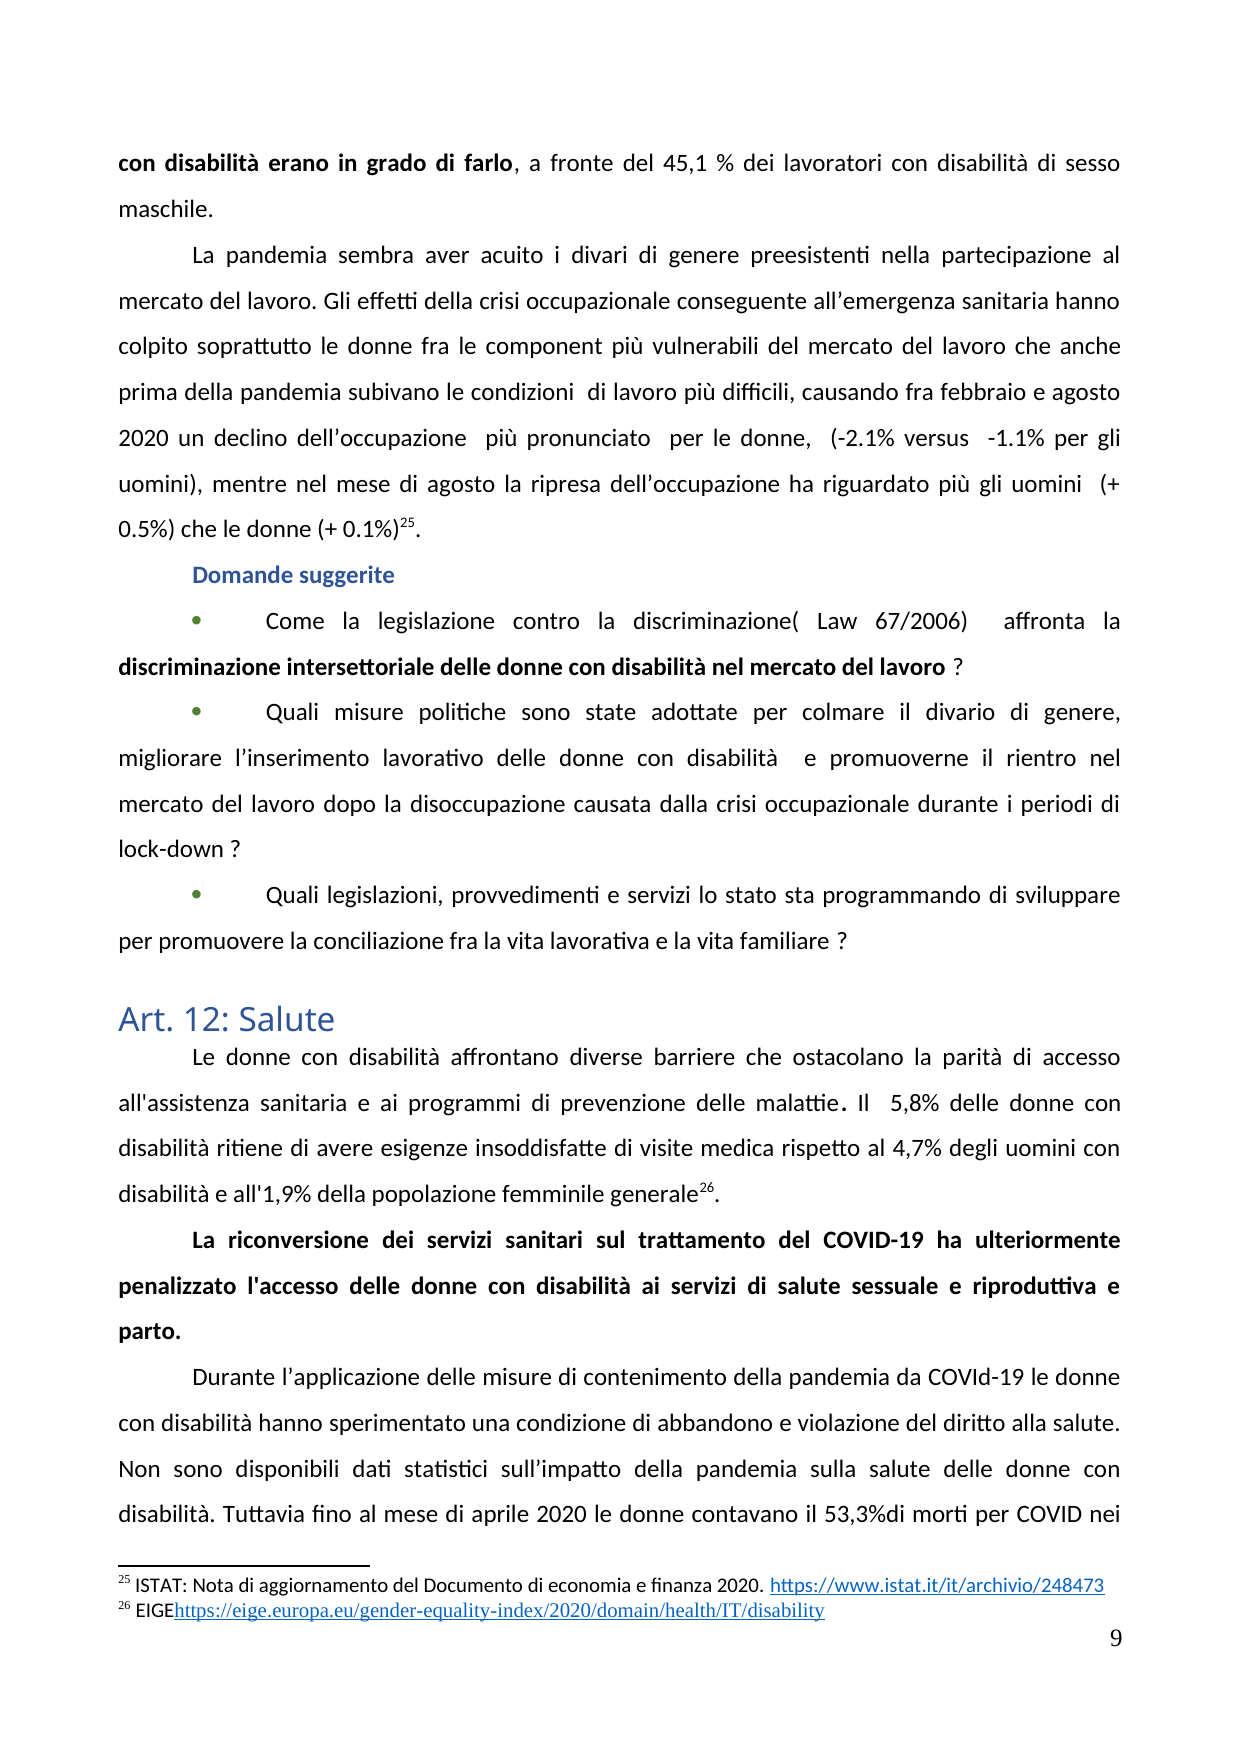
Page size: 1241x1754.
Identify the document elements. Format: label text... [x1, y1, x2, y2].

text Domande suggerite [118, 559, 1122, 590]
list Quali misure politiche sono state adottate per colmare il divario di genere, migliorare l’inserimento lavorativo delle donne con disabilità e promuoverne il rientro nel mercato del lavoro dopo la disoccupazione causata dalla crisi occupazionale durante i periodi di lock-down ? [118, 696, 1122, 864]
subtitle Art. 12: Salute [118, 996, 1122, 1041]
list Come la legislazione contro la discriminazione( Law 67/2006) affronta la discriminazione intersettoriale delle donne con disabilità nel mercato del lavoro ? [118, 605, 1122, 681]
text Le donne con disabilità affrontano diverse barriere che ostacolano la parità di accesso all'assistenza sanitaria e ai programmi di prevenzione delle malattie. Il 5,8% delle donne con disabilità ritiene di avere esigenze insoddisfatte di visite medica rispetto al 4,7% degli uomini con disabilità e all'1,9% della popolazione femminile generale. [118, 1041, 1122, 1209]
text La riconversione dei servizi sanitari sul trattamento del COVID-19 ha ulteriormente penalizzato l'accesso delle donne con disabilità ai servizi di salute sessuale e riproduttiva e parto. [118, 1224, 1122, 1346]
list Quali legislazioni, provvedimenti e servizi lo stato sta programmando di sviluppare per promuovere la conciliazione fra la vita lavorativa e la vita familiare ? [118, 879, 1122, 956]
text La pandemia sembra aver acuito i divari di genere preesistenti nella partecipazione al mercato del lavoro. Gli effetti della crisi occupazionale conseguente all’emergenza sanitaria hanno colpito soprattutto le donne fra le component più vulnerabili del mercato del lavoro che anche prima della pandemia subivano le condizioni di lavoro più difficili, causando fra febbraio e agosto 2020 un declino dell’occupazione più pronunciato per le donne, (-2.1% versus -1.1% per gli uomini), mentre nel mese di agosto la ripresa dell’occupazione ha riguardato più gli uomini (+ 0.5%) che le donne (+ 0.1%). [118, 239, 1122, 544]
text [118, 1361, 1122, 1529]
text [118, 148, 1122, 224]
